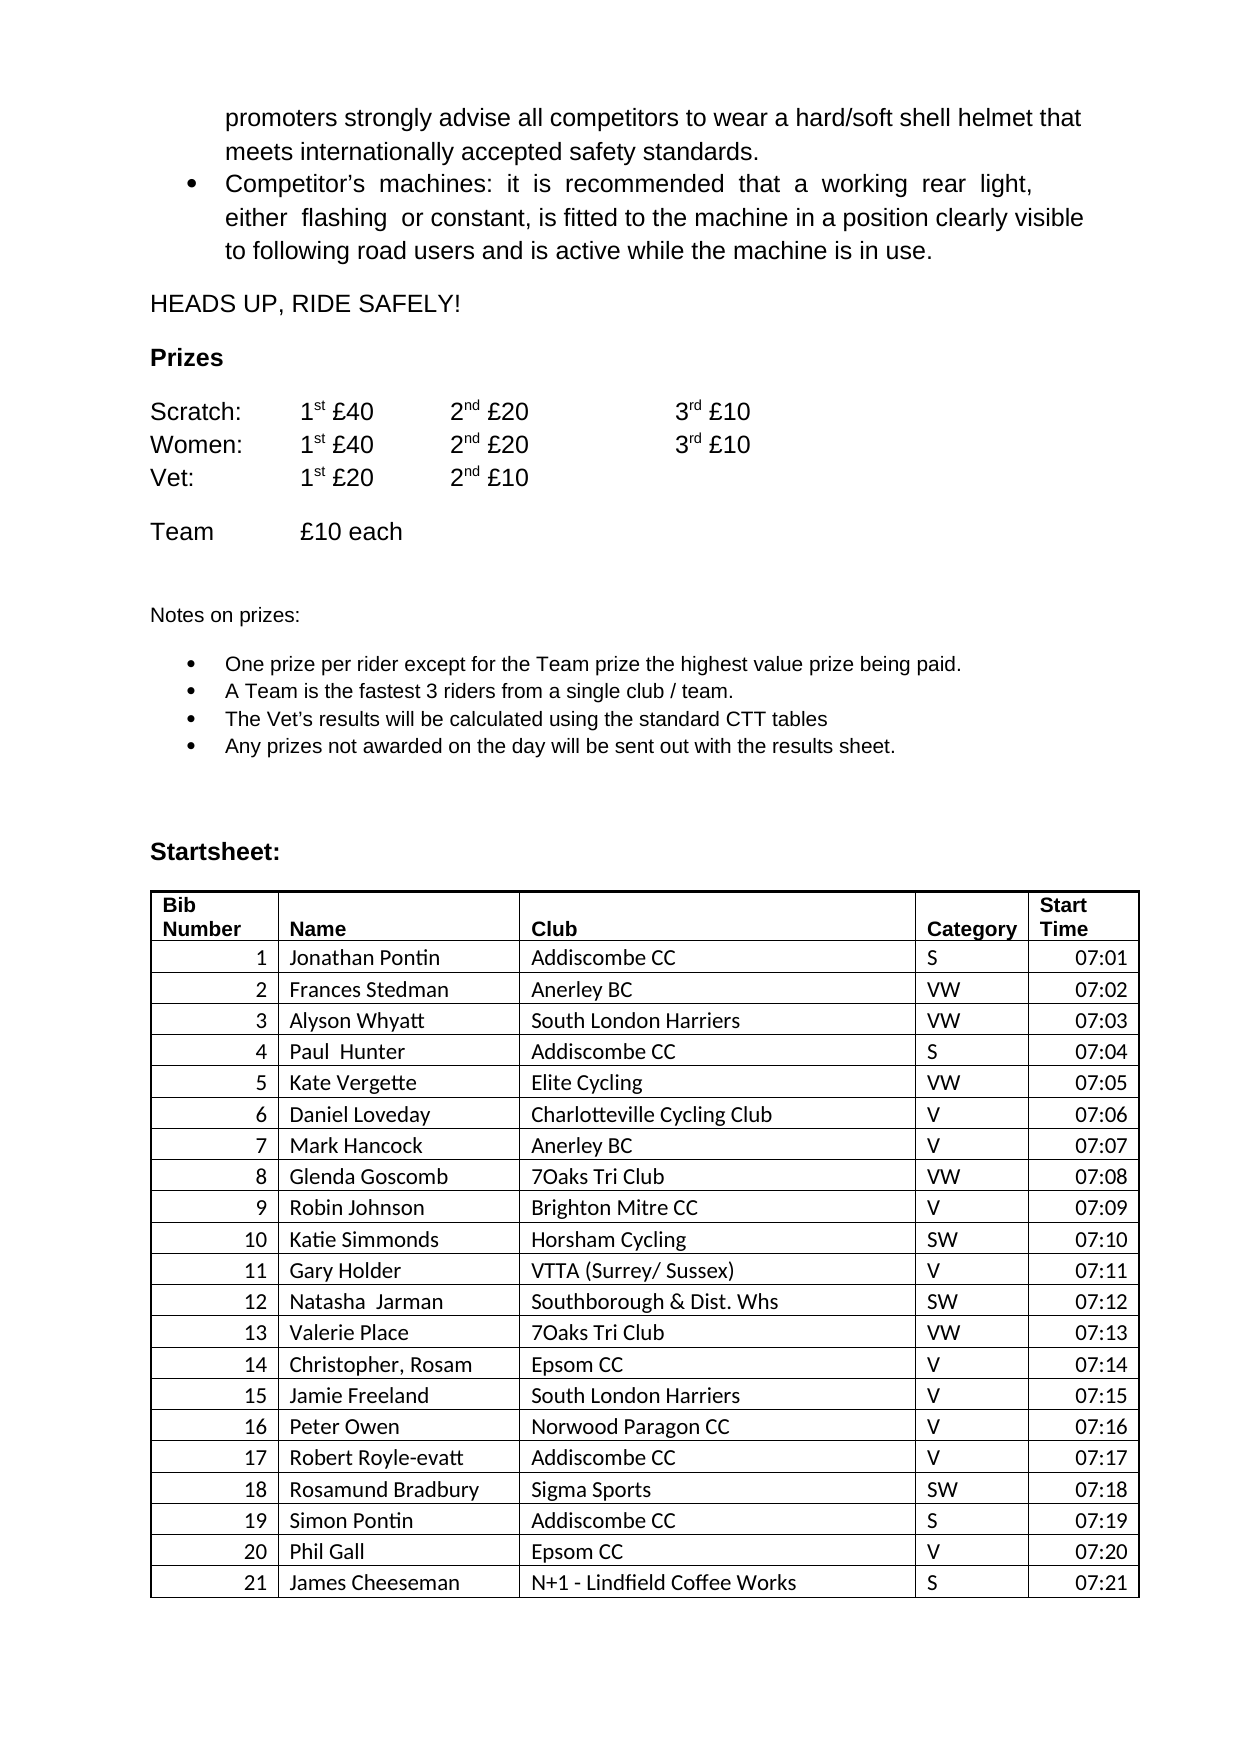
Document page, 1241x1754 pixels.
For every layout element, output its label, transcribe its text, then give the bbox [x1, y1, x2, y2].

table_cell Addiscombe CC [520, 941, 915, 972]
table_cell V [916, 1254, 1028, 1284]
table_cell 07:17 [1029, 1441, 1138, 1472]
table_cell 07:07 [1029, 1129, 1138, 1159]
list Any prizes not awarded on the day will be sent out with the results sheet. [187, 734, 1090, 758]
table_cell Frances Stedman [279, 973, 519, 1003]
table_cell VW [916, 1004, 1028, 1034]
text Team £10 each [150, 517, 1090, 578]
table_cell South London Harriers [520, 1004, 915, 1034]
table_header Name [279, 893, 519, 940]
table_cell 07:09 [1029, 1191, 1138, 1222]
table_cell 07:08 [1029, 1160, 1138, 1190]
table_cell 13 [152, 1316, 278, 1347]
table_cell 12 [152, 1285, 278, 1315]
table_cell VW [916, 1316, 1028, 1347]
table_cell 07:10 [1029, 1223, 1138, 1253]
table_cell Addiscombe CC [520, 1504, 915, 1534]
table_cell 07:13 [1029, 1316, 1138, 1347]
text Notes on prizes: [150, 603, 1090, 627]
table_cell Jamie Freeland [279, 1379, 519, 1409]
table_cell Epsom CC [520, 1348, 915, 1378]
table_cell Horsham Cycling [520, 1223, 915, 1253]
table_cell 07:21 [1029, 1566, 1138, 1597]
table_cell 07:11 [1029, 1254, 1138, 1284]
table_cell 07:02 [1029, 973, 1138, 1003]
table_cell Elite Cycling [520, 1066, 915, 1097]
table_cell 17 [152, 1441, 278, 1472]
table_cell Kate Vergette [279, 1066, 519, 1097]
table_cell Addiscombe CC [520, 1035, 915, 1065]
table_cell Christopher, Rosam [279, 1348, 519, 1378]
table_cell Anerley BC [520, 1129, 915, 1159]
table_cell Charlotteville Cycling Club [520, 1098, 915, 1128]
table_cell Mark Hancock [279, 1129, 519, 1159]
text Startsheet: [150, 836, 1090, 865]
table_cell V [916, 1441, 1028, 1472]
table_cell Jonathan Pontin [279, 941, 519, 972]
table_cell V [916, 1379, 1028, 1409]
table_cell Brighton Mitre CC [520, 1191, 915, 1222]
table_header Start Time [1029, 893, 1138, 940]
table_cell 1 [152, 941, 278, 972]
table_cell 8 [152, 1160, 278, 1190]
table_cell 16 [152, 1410, 278, 1440]
table_cell Gary Holder [279, 1254, 519, 1284]
table_cell Peter Owen [279, 1410, 519, 1440]
table_cell 07:04 [1029, 1035, 1138, 1065]
table_cell 7Oaks Tri Club [520, 1160, 915, 1190]
table_cell 9 [152, 1191, 278, 1222]
table_cell 07:01 [1029, 941, 1138, 972]
table_cell Valerie Place [279, 1316, 519, 1347]
table_cell 5 [152, 1066, 278, 1097]
table_header Club [520, 893, 915, 940]
table_cell Epsom CC [520, 1535, 915, 1565]
table_cell S [916, 1035, 1028, 1065]
table_cell 18 [152, 1473, 278, 1503]
text Scratch: 1st £40 2nd £20 3rd £10 Women: 1st £40 2nd £20 3rd £10 Vet: 1st £20 2nd £10 [150, 397, 1090, 492]
table_cell Robert Royle-evatt [279, 1441, 519, 1472]
table_cell VW [916, 1160, 1028, 1190]
text Prizes [150, 343, 1090, 372]
table_cell S [916, 1504, 1028, 1534]
table_cell 07:15 [1029, 1379, 1138, 1409]
table_cell 07:16 [1029, 1410, 1138, 1440]
table_cell Rosamund Bradbury [279, 1473, 519, 1503]
table_cell 10 [152, 1223, 278, 1253]
table_cell Southborough & Dist. Whs [520, 1285, 915, 1315]
table_cell 07:19 [1029, 1504, 1138, 1534]
table_cell 7Oaks Tri Club [520, 1316, 915, 1347]
table_cell 07:03 [1029, 1004, 1138, 1034]
table_cell S [916, 941, 1028, 972]
table_cell VW [916, 1066, 1028, 1097]
table_cell Katie Simmonds [279, 1223, 519, 1253]
table_cell Daniel Loveday [279, 1098, 519, 1128]
table_header Category [916, 893, 1028, 940]
list A Team is the fastest 3 riders from a single club / team. [187, 679, 1090, 703]
table_cell SW [916, 1223, 1028, 1253]
table_cell Alyson Whyatt [279, 1004, 519, 1034]
table_cell 07:20 [1029, 1535, 1138, 1565]
list Competitor’s machines: it is recommended that a working rear light, either flashing or constant, is fitted to the machine in a position clearly visible to following road users and is active while the machine is in use. [187, 169, 1090, 264]
table_cell V [916, 1410, 1028, 1440]
table_cell V [916, 1348, 1028, 1378]
table_cell SW [916, 1473, 1028, 1503]
table_cell 11 [152, 1254, 278, 1284]
table_cell Norwood Paragon CC [520, 1410, 915, 1440]
table_cell Addiscombe CC [520, 1441, 915, 1472]
table_cell VW [916, 973, 1028, 1003]
table_cell N+1 - Lindfield Coffee Works [520, 1566, 915, 1597]
table_cell Robin Johnson [279, 1191, 519, 1222]
table_cell 7 [152, 1129, 278, 1159]
table_cell 19 [152, 1504, 278, 1534]
table_cell SW [916, 1285, 1028, 1315]
table_cell 07:05 [1029, 1066, 1138, 1097]
table_cell V [916, 1098, 1028, 1128]
table_header Bib Number [152, 893, 278, 940]
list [187, 103, 1090, 165]
table_cell 07:06 [1029, 1098, 1138, 1128]
table_cell 14 [152, 1348, 278, 1378]
table_cell Phil Gall [279, 1535, 519, 1565]
table_cell South London Harriers [520, 1379, 915, 1409]
table_cell 3 [152, 1004, 278, 1034]
table_cell Glenda Goscomb [279, 1160, 519, 1190]
table_cell 4 [152, 1035, 278, 1065]
table_cell Natasha Jarman [279, 1285, 519, 1315]
table_cell Sigma Sports [520, 1473, 915, 1503]
table_cell James Cheeseman [279, 1566, 519, 1597]
table_cell V [916, 1535, 1028, 1565]
table_cell Anerley BC [520, 973, 915, 1003]
table_cell 07:12 [1029, 1285, 1138, 1315]
table_cell 20 [152, 1535, 278, 1565]
table_cell 07:18 [1029, 1473, 1138, 1503]
table_cell 07:14 [1029, 1348, 1138, 1378]
table_cell V [916, 1191, 1028, 1222]
table_cell S [916, 1566, 1028, 1597]
table_cell Simon Pontin [279, 1504, 519, 1534]
text HEADS UP, RIDE SAFELY! [150, 289, 1090, 318]
list One prize per rider except for the Team prize the highest value prize being paid. [187, 651, 1090, 675]
table_cell VTTA (Surrey/ Sussex) [520, 1254, 915, 1284]
table_cell 6 [152, 1098, 278, 1128]
table_cell Paul Hunter [279, 1035, 519, 1065]
list The Vet’s results will be calculated using the standard CTT tables [187, 707, 1090, 731]
table_cell 15 [152, 1379, 278, 1409]
table_cell V [916, 1129, 1028, 1159]
table_cell 21 [152, 1566, 278, 1597]
table_cell 2 [152, 973, 278, 1003]
